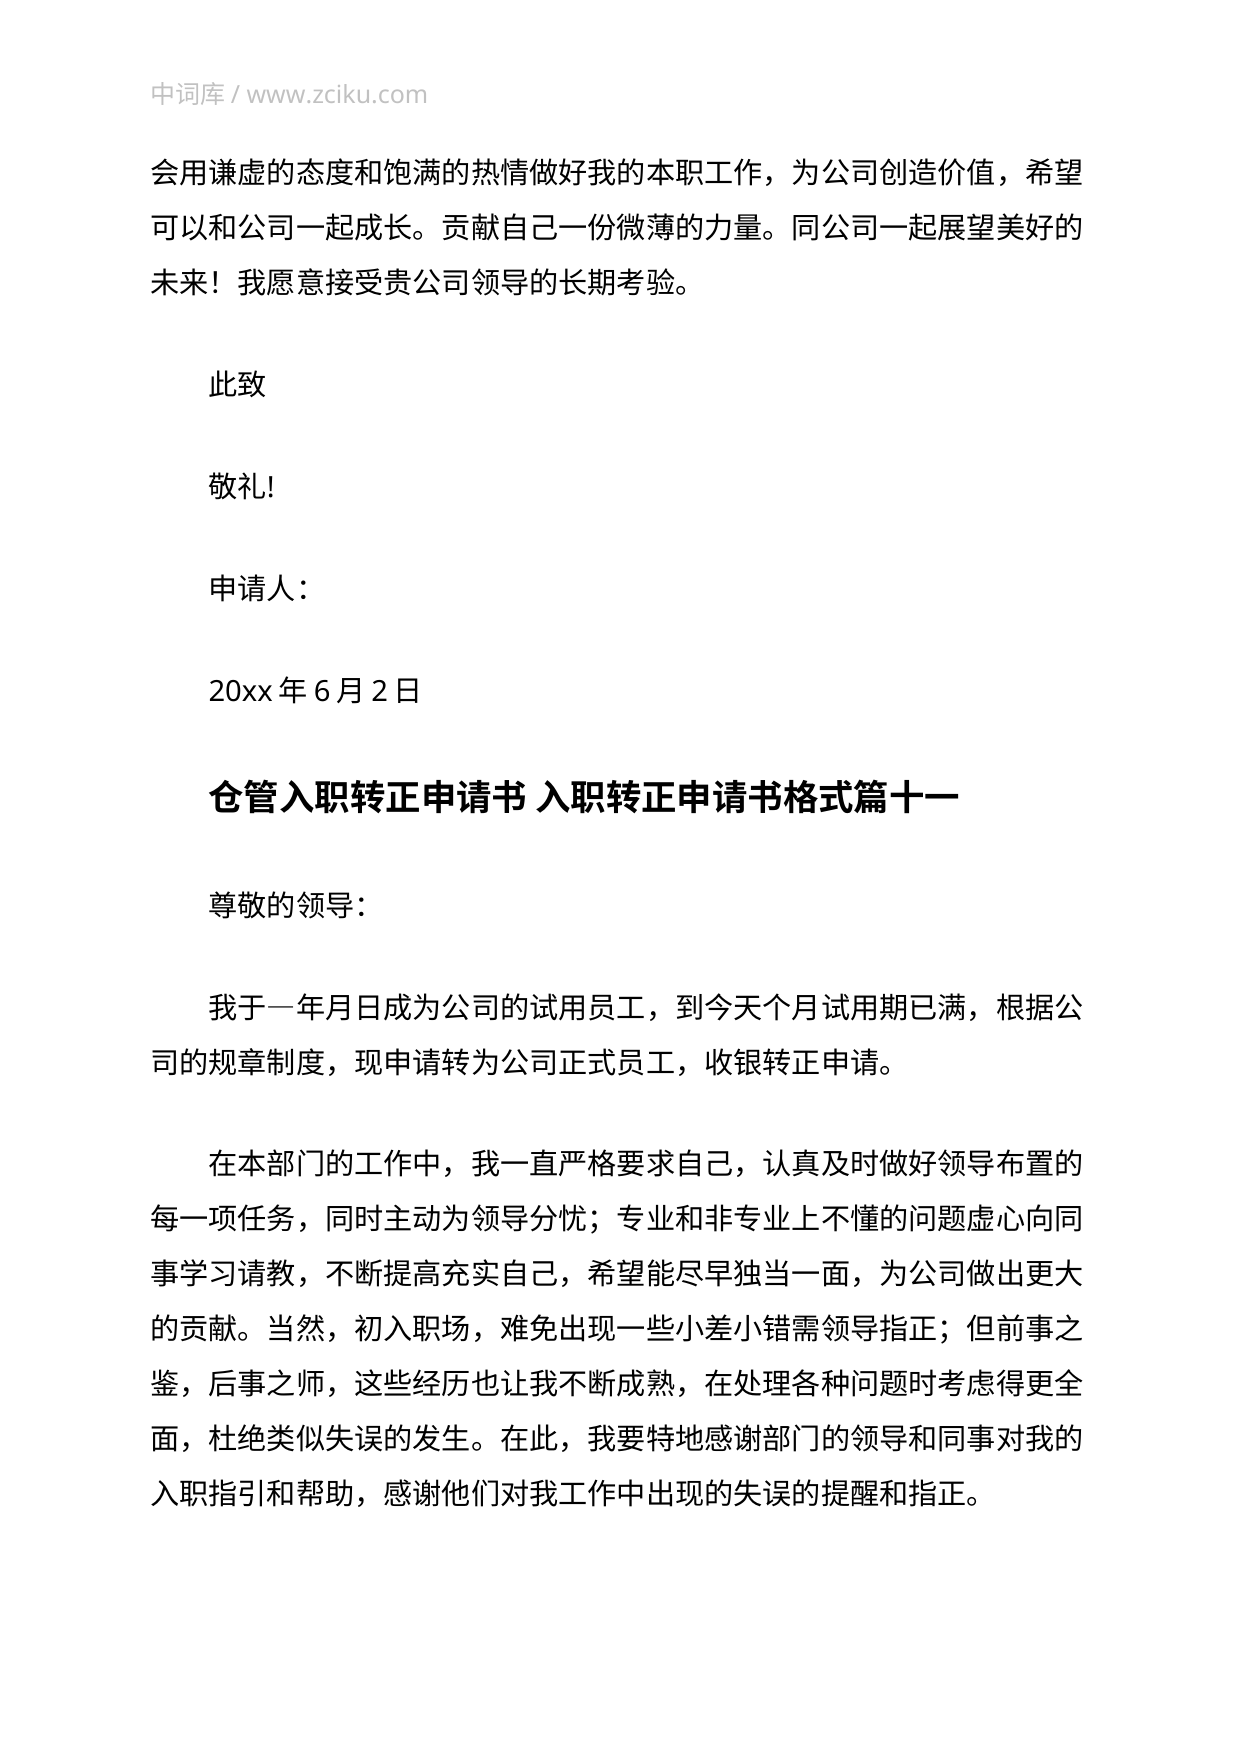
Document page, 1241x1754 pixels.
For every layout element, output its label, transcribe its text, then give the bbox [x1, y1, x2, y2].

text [150, 150, 1090, 302]
text 我于—年月日成为公司的试用员工，到今天个月试用期已满，根据公司的规章制度，现申请转为公司正式员工，收银转正申请。 [150, 984, 1090, 1081]
text 敬礼! [150, 463, 1090, 506]
text 此致 [150, 362, 1090, 404]
text 申请人： [150, 565, 1090, 608]
text 仓管入职转正申请书 入职转正申请书格式篇十一 [150, 769, 1090, 820]
text 尊敬的领导： [150, 882, 1090, 925]
text 20xx年6月2日 [150, 667, 1090, 709]
text 在本部门的工作中，我一直严格要求自己，认真及时做好领导布置的每一项任务，同时主动为领导分忧；专业和非专业上不懂的问题虚心向同事学习请教，不断提高充实自己，希望能尽早独当一面，为公司做出更大的贡献。当然，初入职场，难免出现一些小差小错需领导指正；但前事之鉴，后事之师，这些经历也让我不断成熟，在处理各种问题时考虑得更全面，杜绝类似失误的发生。在此，我要特地感谢部门的领导和同事对我的入职指引和帮助，感谢他们对我工作中出现的失误的提醒和指正。 [150, 1141, 1090, 1513]
